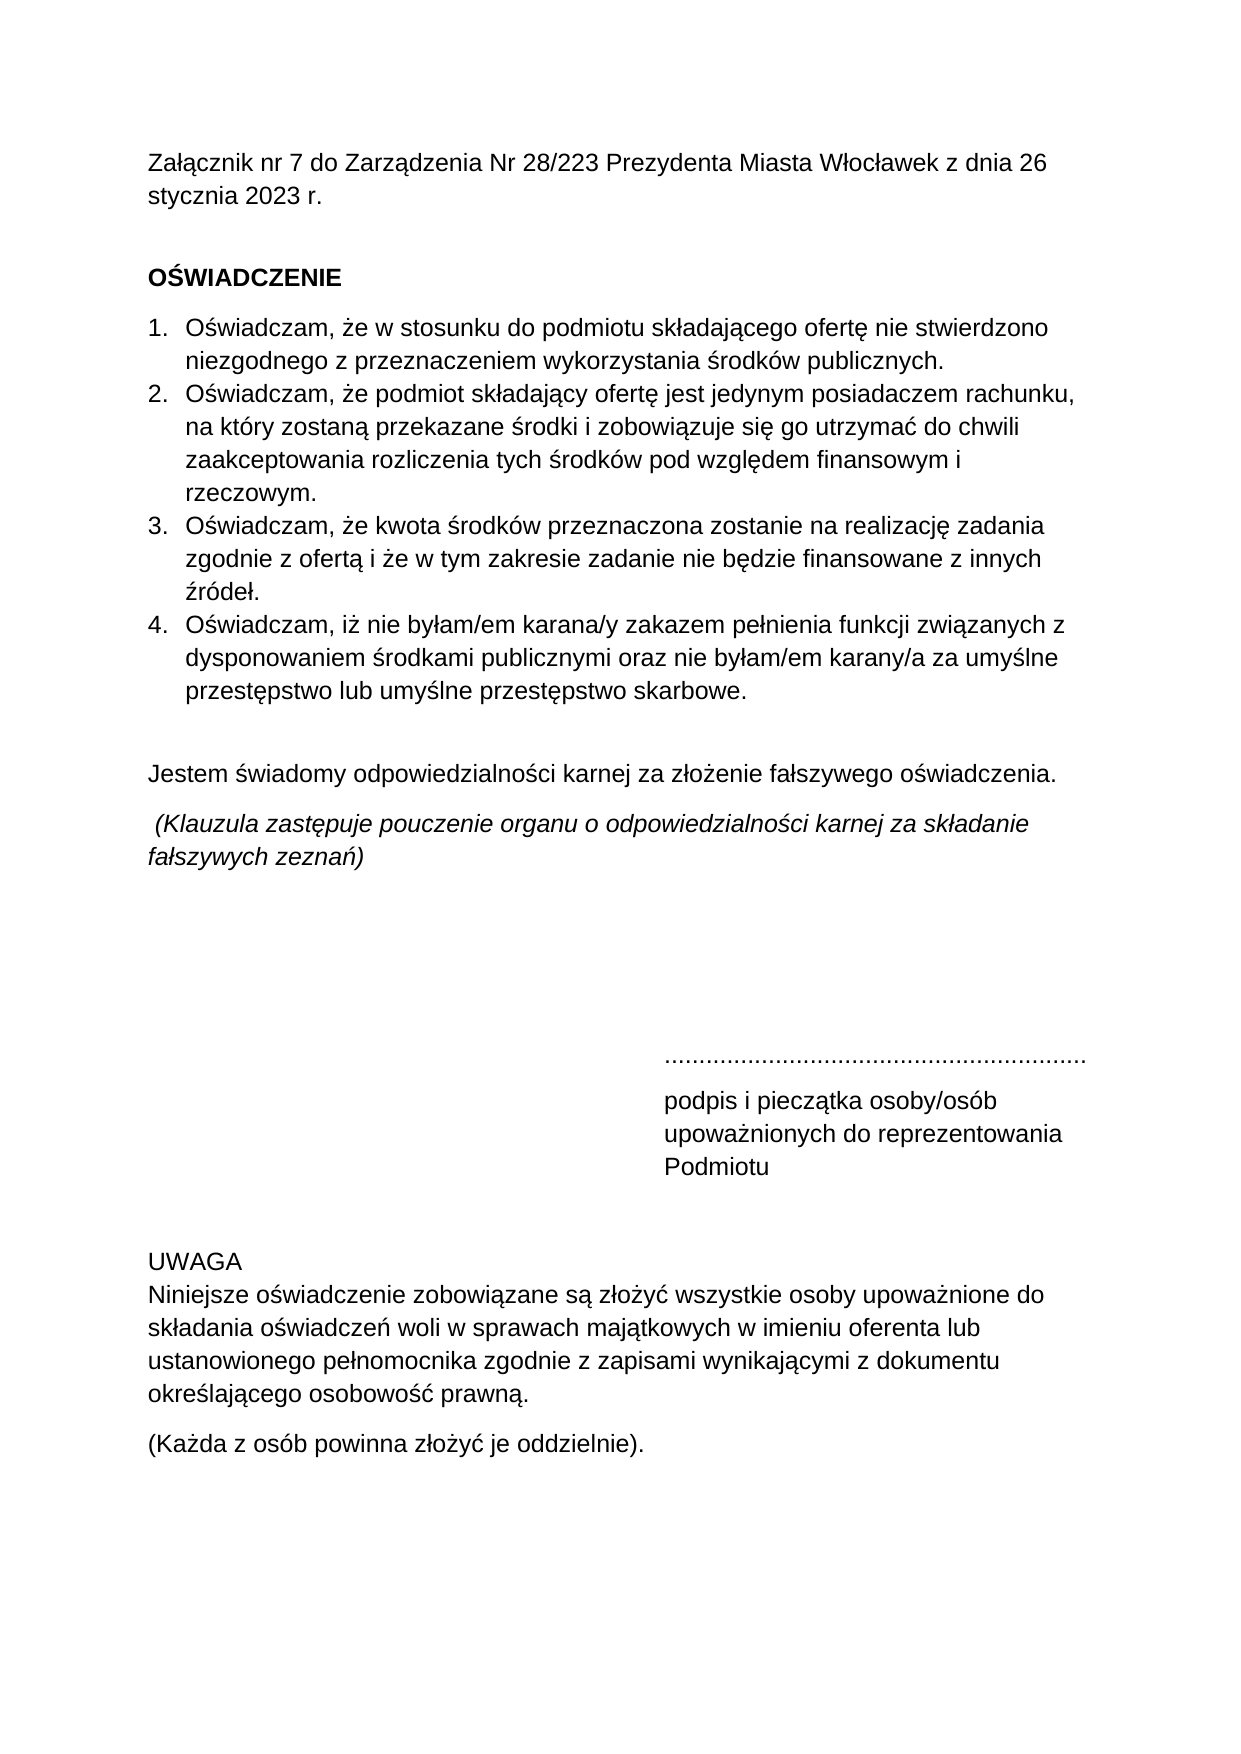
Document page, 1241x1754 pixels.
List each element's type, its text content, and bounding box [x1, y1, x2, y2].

text ............................................................. [590, 1040, 1093, 1069]
text UWAGA Niniejsze oświadczenie zobowiązane są złożyć wszystkie osoby upoważnione do składania oświadczeń woli w sprawach majątkowych w imieniu oferenta lub ustanowionego pełnomocnika zgodnie z zapisami wynikającymi z dokumentu określającego osobowość prawną. [148, 1247, 1093, 1408]
list Oświadczam, że kwota środków przeznaczona zostanie na realizację zadania zgodnie z ofertą i że w tym zakresie zadanie nie będzie finansowane z innych źródeł. [148, 511, 1093, 606]
subtitle OŚWIADCZENIE [148, 263, 1093, 292]
text Jestem świadomy odpowiedzialności karnej za złożenie fałszywego oświadczenia. [148, 759, 1093, 788]
text podpis i pieczątka osoby/osób upoważnionych do reprezentowania Podmiotu [664, 1086, 1093, 1181]
list Oświadczam, że podmiot składający ofertę jest jedynym posiadaczem rachunku, na który zostaną przekazane środki i zobowiązuje się go utrzymać do chwili zaakceptowania rozliczenia tych środków pod względem finansowym i rzeczowym. [148, 379, 1093, 507]
list Oświadczam, iż nie byłam/em karana/y zakazem pełnienia funkcji związanych z dysponowaniem środkami publicznymi oraz nie byłam/em karany/a za umyślne przestępstwo lub umyślne przestępstwo skarbowe. [148, 610, 1093, 705]
subtitle Załącznik nr 7 do Zarządzenia Nr 28/223 Prezydenta Miasta Włocławek z dnia 26 stycznia 2023 r. [148, 148, 1093, 209]
text (Każda z osób powinna złożyć je oddzielnie). [148, 1429, 1093, 1458]
text (Klauzula zastępuje pouczenie organu o odpowiedzialności karnej za składanie fałszywych zeznań) [148, 809, 1093, 870]
list Oświadczam, że w stosunku do podmiotu składającego ofertę nie stwierdzono niezgodnego z przeznaczeniem wykorzystania środków publicznych. [148, 313, 1093, 375]
